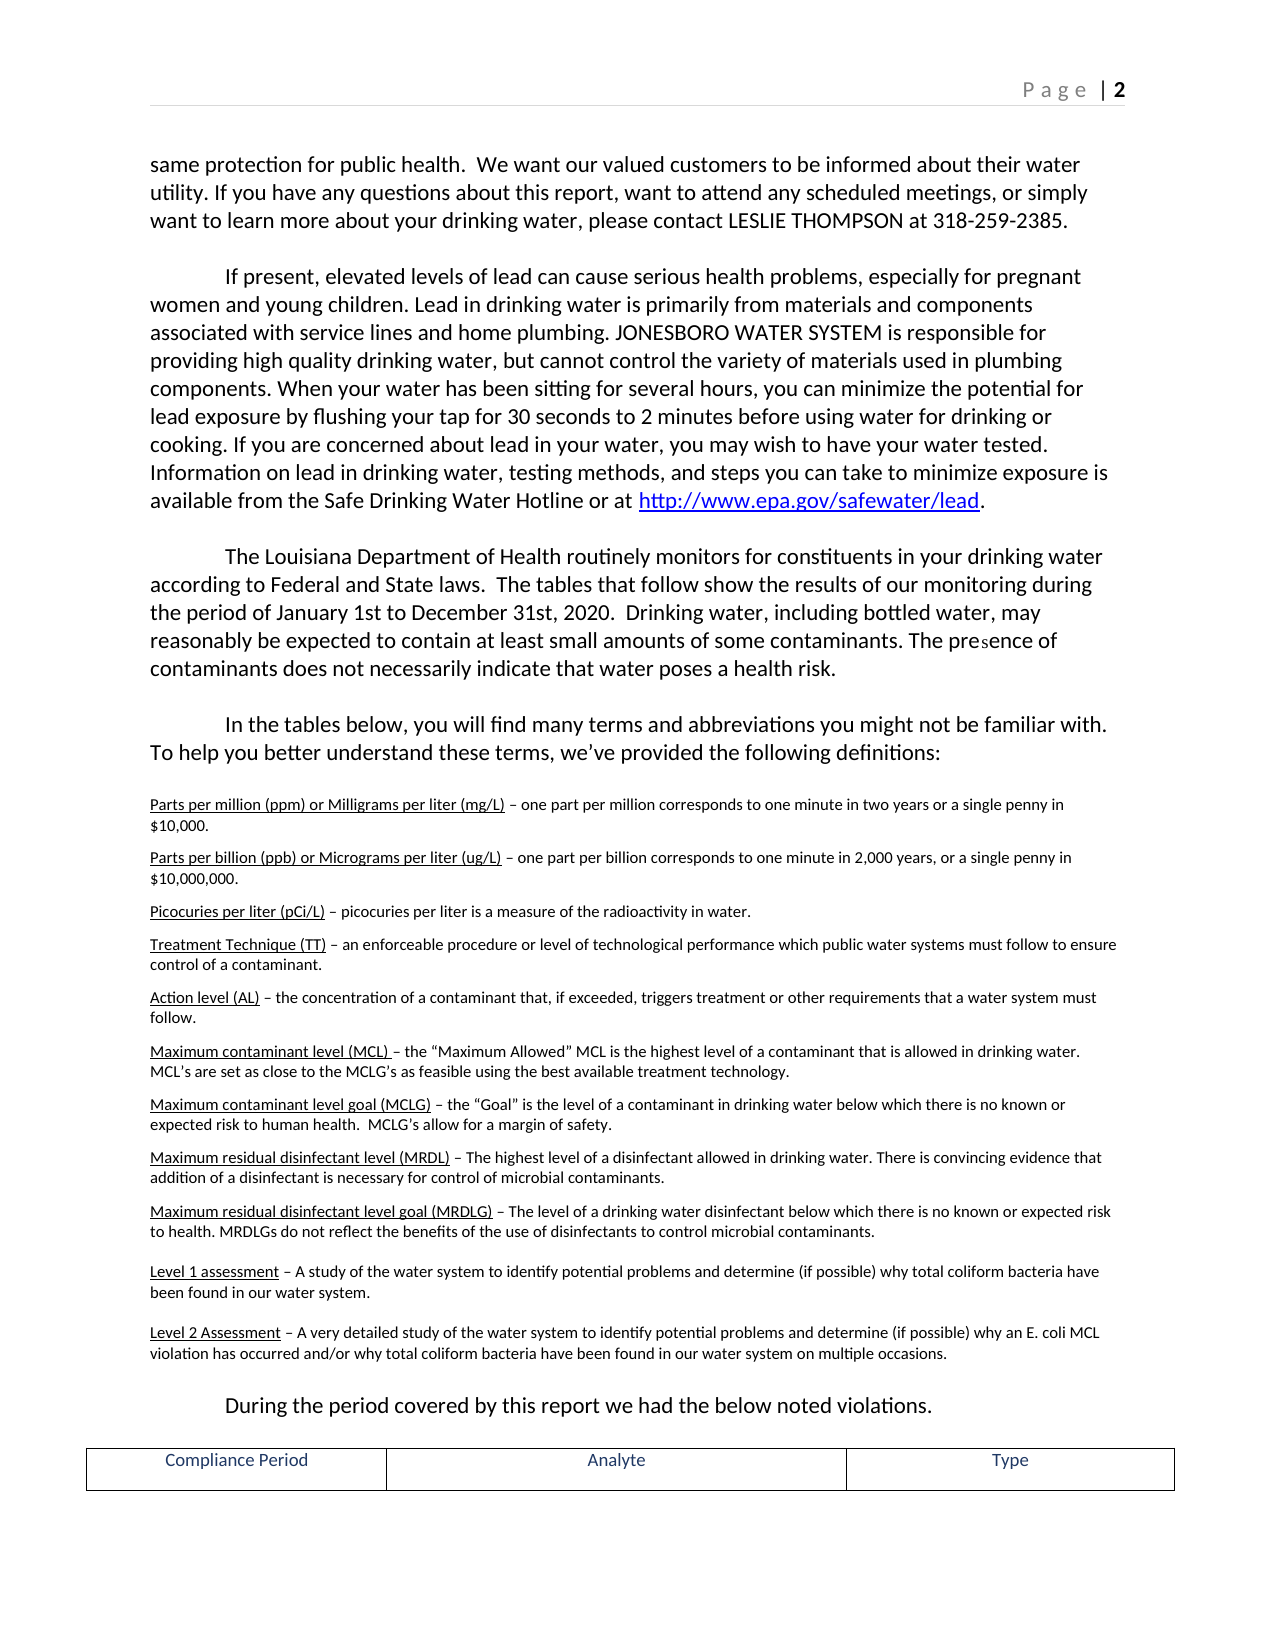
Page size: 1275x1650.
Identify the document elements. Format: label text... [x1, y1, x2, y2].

text Parts per million (ppm) or Milligrams per liter (mg/L) – one part per million corresponds to one minute in two years or a single penny in $10,000. [150, 794, 1125, 835]
text Maximum contaminant level (MCL) – the “Maximum Allowed” MCL is the highest level of a contaminant that is allowed in drinking water. MCL’s are set as close to the MCLG’s as feasible using the best available treatment technology. [150, 1041, 1125, 1081]
text Maximum contaminant level goal (MCLG) – the “Goal” is the level of a contaminant in drinking water below which there is no known or expected risk to human health. MCLG’s allow for a margin of safety. [150, 1094, 1125, 1135]
text The Louisiana Department of Health routinely monitors for constituents in your drinking water according to Federal and State laws. The tables that follow show the results of our monitoring during the period of January 1st to December 31st, 2020. Drinking water, including bottled water, may reasonably be expected to contain at least small amounts of some contaminants. The presence of contaminants does not necessarily indicate that water poses a health risk. [150, 542, 1125, 682]
text During the period covered by this report we had the below noted violations. [150, 1391, 1125, 1419]
text In the tables below, you will find many terms and abbreviations you might not be familiar with. To help you better understand these terms, we’ve provided the following definitions: [150, 710, 1125, 766]
text Level 1 assessment – A study of the water system to identify potential problems and determine (if possible) why total coliform bacteria have been found in our water system. [150, 1262, 1125, 1302]
table_header Type [847, 1449, 1174, 1490]
text Maximum residual disinfectant level goal (MRDLG) – The level of a drinking water disinfectant below which there is no known or expected risk to health. MRDLGs do not reflect the benefits of the use of disinfectants to control microbial contaminants. [150, 1201, 1125, 1241]
text If present, elevated levels of lead can cause serious health problems, especially for pregnant women and young children. Lead in drinking water is primarily from materials and components associated with service lines and home plumbing. JONESBORO WATER SYSTEM is responsible for providing high quality drinking water, but cannot control the variety of materials used in plumbing components. When your water has been sitting for several hours, you can minimize the potential for lead exposure by flushing your tap for 30 seconds to 2 minutes before using water for drinking or cooking. If you are concerned about lead in your water, you may wish to have your water tested. Information on lead in drinking water, testing methods, and steps you can take to minimize exposure is available from the Safe Drinking Water Hotline or at http://www.epa.gov/safewater/lead. [150, 262, 1125, 514]
text Action level (AL) – the concentration of a contaminant that, if exceeded, triggers treatment or other requirements that a water system must follow. [150, 987, 1125, 1028]
text Maximum residual disinfectant level (MRDL) – The highest level of a disinfectant allowed in drinking water. There is convincing evidence that addition of a disinfectant is necessary for control of microbial contaminants. [150, 1147, 1125, 1188]
text Picocuries per liter (pCi/L) – picocuries per liter is a measure of the radioactivity in water. [150, 901, 1125, 921]
table_header Compliance Period [87, 1449, 386, 1490]
table_header Analyte [387, 1449, 846, 1490]
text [150, 150, 1125, 234]
text Parts per billion (ppb) or Micrograms per liter (ug/L) – one part per billion corresponds to one minute in 2,000 years, or a single penny in $10,000,000. [150, 848, 1125, 888]
text Level 2 Assessment – A very detailed study of the water system to identify potential problems and determine (if possible) why an E. coli MCL violation has occurred and/or why total coliform bacteria have been found in our water system on multiple occasions. [150, 1323, 1125, 1363]
text Treatment Technique (TT) – an enforceable procedure or level of technological performance which public water systems must follow to ensure control of a contaminant. [150, 934, 1125, 975]
